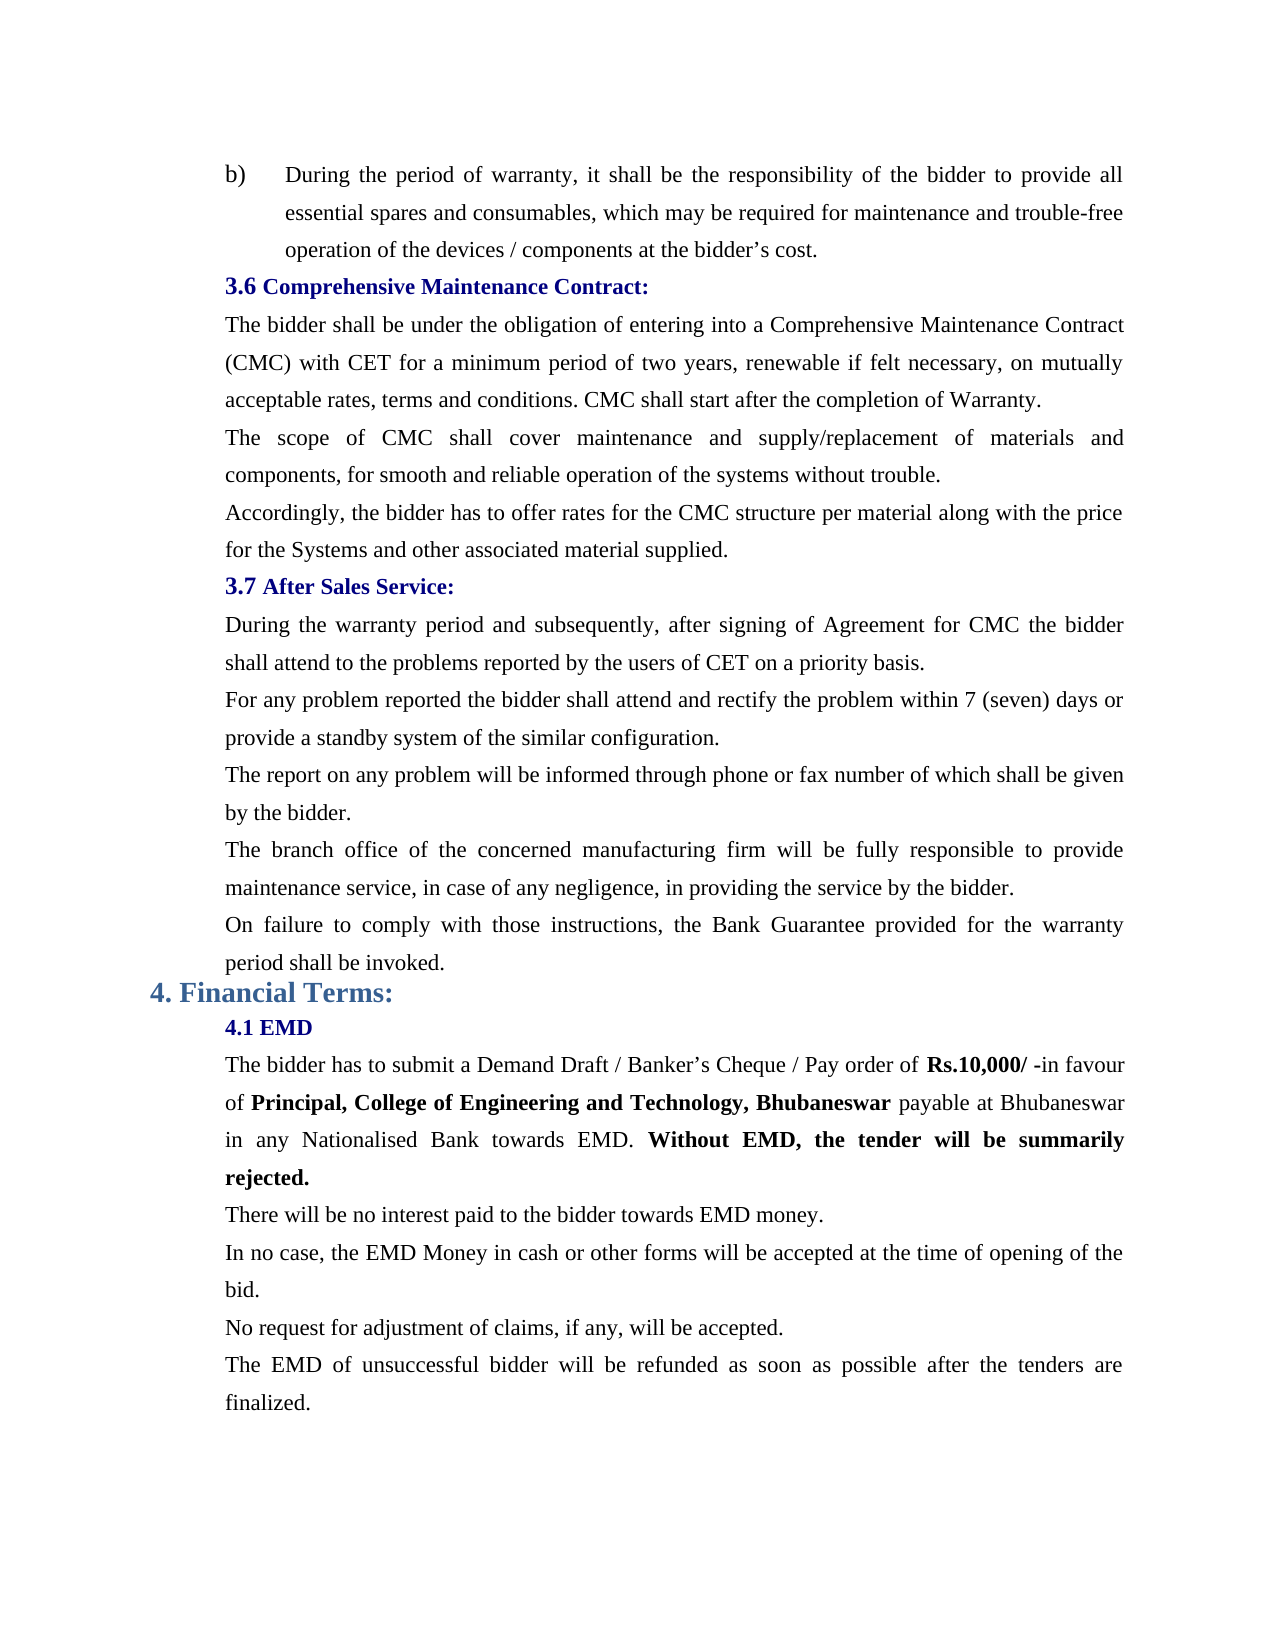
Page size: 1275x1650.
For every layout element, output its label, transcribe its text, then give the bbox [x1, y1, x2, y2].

list During the period of warranty, it shall be the responsibility of the bidder to provide all essential spares and consumables, which may be required for maintenance and trouble-free operation of the devices / components at the bidder’s cost. [225, 150, 1125, 262]
subtitle 4. Financial Terms: [150, 975, 1125, 1008]
text The branch office of the concerned manufacturing firm will be fully responsible to provide maintenance service, in case of any negligence, in providing the service by the bidder. [225, 825, 1125, 900]
text No request for adjustment of claims, if any, will be accepted. [225, 1302, 1125, 1340]
text In no case, the EMD Money in cash or other forms will be accepted at the time of opening of the bid. [225, 1227, 1125, 1302]
text There will be no interest paid to the bidder towards EMD money. [225, 1190, 1125, 1227]
text The bidder has to submit a Demand Draft / Banker’s Cheque / Pay order of Rs.10,000/ -in favour of Principal, College of Engineering and Technology, Bhubaneswar payable at Bhubaneswar in any Nationalised Bank towards EMD. Without EMD, the tender will be summarily rejected. [225, 1040, 1125, 1190]
subtitle 4.1 EMD [150, 1013, 1125, 1040]
subtitle 3.6 Comprehensive Maintenance Contract: [225, 262, 1125, 300]
text The EMD of unsuccessful bidder will be refunded as soon as possible after the tenders are finalized. [225, 1340, 1125, 1415]
text For any problem reported the bidder shall attend and rectify the problem within 7 (seven) days or provide a standby system of the similar configuration. [225, 675, 1125, 750]
text The scope of CMC shall cover maintenance and supply/replacement of materials and components, for smooth and reliable operation of the systems without trouble. [225, 412, 1125, 487]
subtitle 3.7 After Sales Service: [225, 562, 1125, 600]
text The report on any problem will be informed through phone or fax number of which shall be given by the bidder. [225, 750, 1125, 825]
text On failure to comply with those instructions, the Bank Guarantee provided for the warranty period shall be invoked. [225, 900, 1125, 975]
text The bidder shall be under the obligation of entering into a Comprehensive Maintenance Contract (CMC) with CET for a minimum period of two years, renewable if felt necessary, on mutually acceptable rates, terms and conditions. CMC shall start after the completion of Warranty. [225, 300, 1125, 412]
text Accordingly, the bidder has to offer rates for the CMC structure per material along with the price for the Systems and other associated material supplied. [225, 487, 1125, 562]
text During the warranty period and subsequently, after signing of Agreement for CMC the bidder shall attend to the problems reported by the users of CET on a priority basis. [225, 600, 1125, 675]
